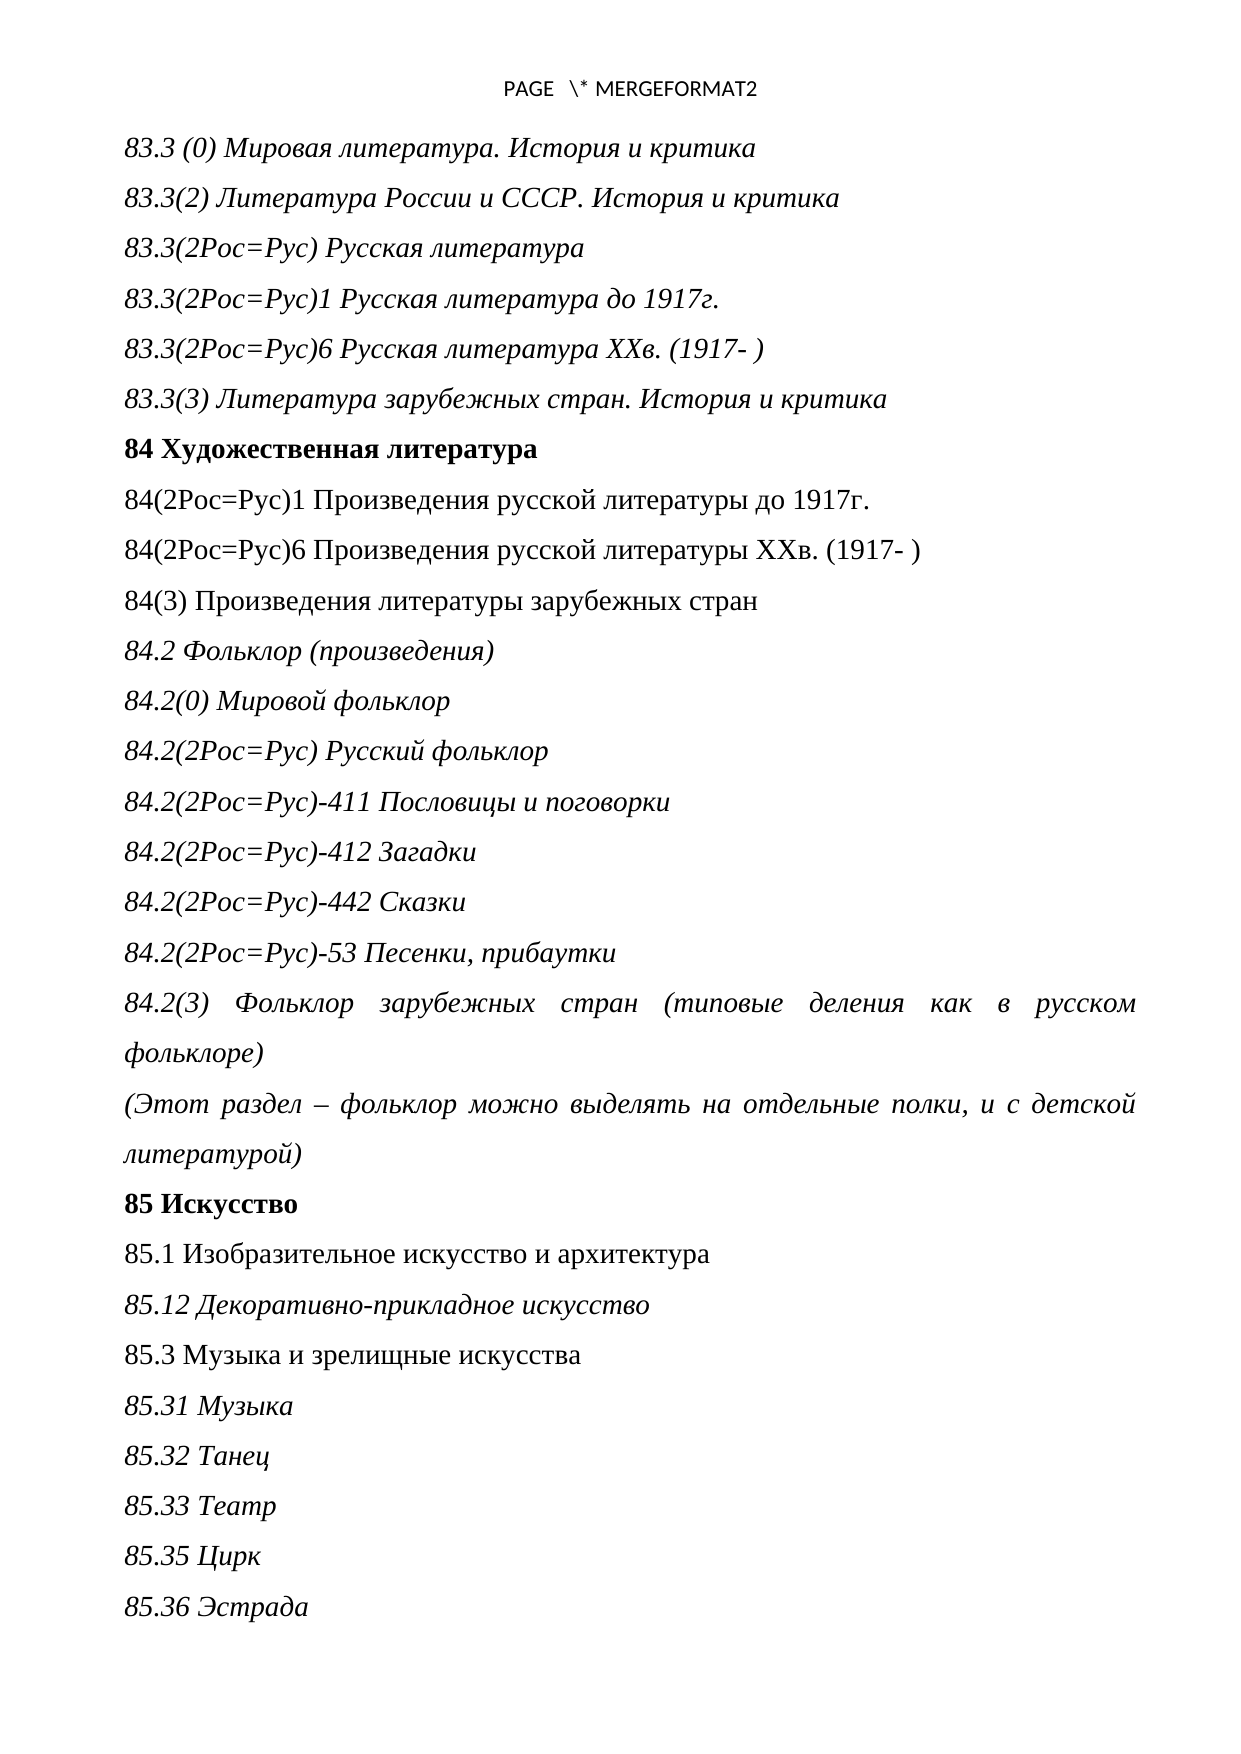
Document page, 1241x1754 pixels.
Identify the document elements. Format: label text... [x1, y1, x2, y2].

text 84.2(3) Фольклор зарубежных стран (типовые деления как в русском фольклоре) [124, 985, 1137, 1069]
text 84(2Рос=Рус)1 Произведения русской литературы до 1917г. [124, 482, 1137, 516]
text 85.1 Изобразительное искусство и архитектура [124, 1237, 1137, 1270]
text 85 Искусство [124, 1186, 1137, 1220]
text (Этот раздел – фольклор можно выделять на отдельные полки, и с детской литературой) [124, 1086, 1137, 1169]
text 83.3 (0) Мировая литература. История и критика [124, 130, 1137, 163]
text 85.35 Цирк [124, 1538, 1137, 1572]
text 84.2 Фольклор (произведения) [124, 633, 1137, 666]
text 85.31 Музыка [124, 1388, 1137, 1421]
text 85.12 Декоративно-прикладное искусство [124, 1287, 1137, 1321]
text 83.3(3) Литература зарубежных стран. История и критика [124, 381, 1137, 415]
text 84(3) Произведения литературы зарубежных стран [124, 583, 1137, 616]
text 84 Художественная литература [124, 432, 1137, 465]
text 84.2(2Рос=Рус)-411 Пословицы и поговорки [124, 784, 1137, 817]
text 84.2(2Рос=Рус)-442 Сказки [124, 884, 1137, 918]
text 83.3(2Рос=Рус)6 Русская литература ХХв. (1917- ) [124, 331, 1137, 364]
text 84(2Рос=Рус)6 Произведения русской литературы ХХв. (1917- ) [124, 532, 1137, 566]
text 83.3(2) Литература России и СССР. История и критика [124, 180, 1137, 214]
text 85.32 Танец [124, 1438, 1137, 1471]
text 84.2(2Рос=Рус)-53 Песенки, прибаутки [124, 935, 1137, 968]
text 84.2(2Рос=Рус) Русский фольклор [124, 733, 1137, 767]
text 84.2(0) Мировой фольклор [124, 683, 1137, 717]
text 83.3(2Рос=Рус) Русская литература [124, 230, 1137, 264]
text 84.2(2Рос=Рус)-412 Загадки [124, 834, 1137, 868]
text 85.36 Эстрада [124, 1589, 1137, 1622]
text 85.3 Музыка и зрелищные искусства [124, 1337, 1137, 1371]
text 85.33 Театр [124, 1488, 1137, 1522]
text 83.3(2Рос=Рус)1 Русская литература до 1917г. [124, 281, 1137, 314]
